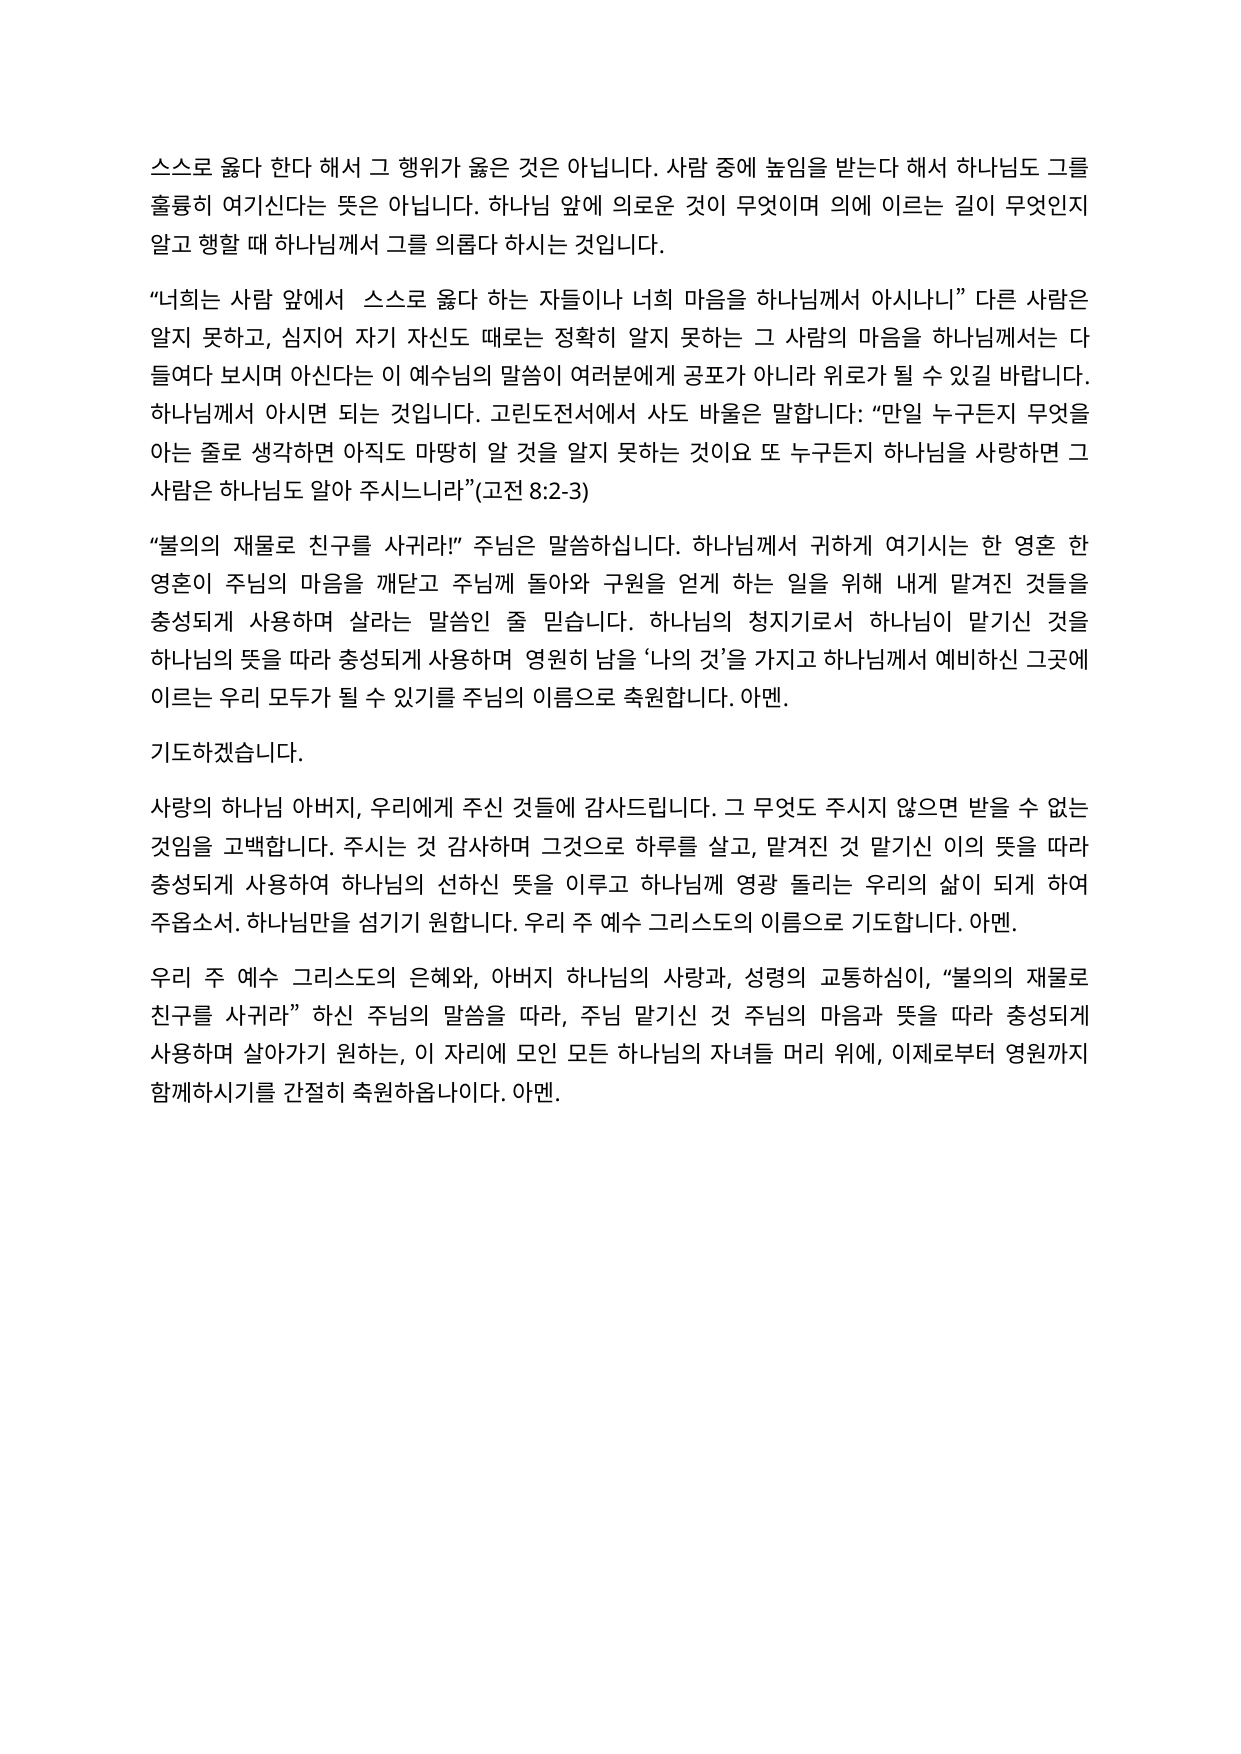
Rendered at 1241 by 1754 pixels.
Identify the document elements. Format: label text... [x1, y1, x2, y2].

text 기도하겠습니다. [150, 735, 1090, 768]
text 사랑의 하나님 아버지, 우리에게 주신 것들에 감사드립니다. 그 무엇도 주시지 않으면 받을 수 없는 것임을 고백합니다. 주시는 것 감사하며 그것으로 하루를 살고, 맡겨진 것 맡기신 이의 뜻을 따라 충성되게 사용하여 하나님의 선하신 뜻을 이루고 하나님께 영광 돌리는 우리의 삶이 되게 하여 주옵소서. 하나님만을 섬기기 원합니다. 우리 주 예수 그리스도의 이름으로 기도합니다. 아멘. [150, 790, 1090, 938]
text “너희는 사람 앞에서 스스로 옳다 하는 자들이나 너희 마음을 하나님께서 아시나니” 다른 사람은 알지 못하고, 심지어 자기 자신도 때로는 정확히 알지 못하는 그 사람의 마음을 하나님께서는 다 들여다 보시며 아신다는 이 예수님의 말씀이 여러분에게 공포가 아니라 위로가 될 수 있길 바랍니다. 하나님께서 아시면 되는 것입니다. 고린도전서에서 사도 바울은 말합니다: “만일 누구든지 무엇을 아는 줄로 생각하면 아직도 마땅히 알 것을 알지 못하는 것이요 또 누구든지 하나님을 사랑하면 그 사람은 하나님도 알아 주시느니라”(고전8:2-3) [150, 281, 1090, 506]
text 스스로 옳다 한다 해서 그 행위가 옳은 것은 아닙니다. 사람 중에 높임을 받는다 해서 하나님도 그를 훌륭히 여기신다는 뜻은 아닙니다. 하나님 앞에 의로운 것이 무엇이며 의에 이르는 길이 무엇인지 알고 행할 때 하나님께서 그를 의롭다 하시는 것입니다. [150, 150, 1090, 260]
text “불의의 재물로 친구를 사귀라!” 주님은 말씀하십니다. 하나님께서 귀하게 여기시는 한 영혼 한 영혼이 주님의 마음을 깨닫고 주님께 돌아와 구원을 얻게 하는 일을 위해 내게 맡겨진 것들을 충성되게 사용하며 살라는 말씀인 줄 믿습니다. 하나님의 청지기로서 하나님이 맡기신 것을 하나님의 뜻을 따라 충성되게 사용하며 영원히 남을 ‘나의 것’을 가지고 하나님께서 예비하신 그곳에 이르는 우리 모두가 될 수 있기를 주님의 이름으로 축원합니다. 아멘. [150, 527, 1090, 713]
text 우리 주 예수 그리스도의 은혜와, 아버지 하나님의 사랑과, 성령의 교통하심이, “불의의 재물로 친구를 사귀라” 하신 주님의 말씀을 따라, 주님 맡기신 것 주님의 마음과 뜻을 따라 충성되게 사용하며 살아가기 원하는, 이 자리에 모인 모든 하나님의 자녀들 머리 위에, 이제로부터 영원까지 함께하시기를 간절히 축원하옵나이다. 아멘. [150, 960, 1090, 1108]
